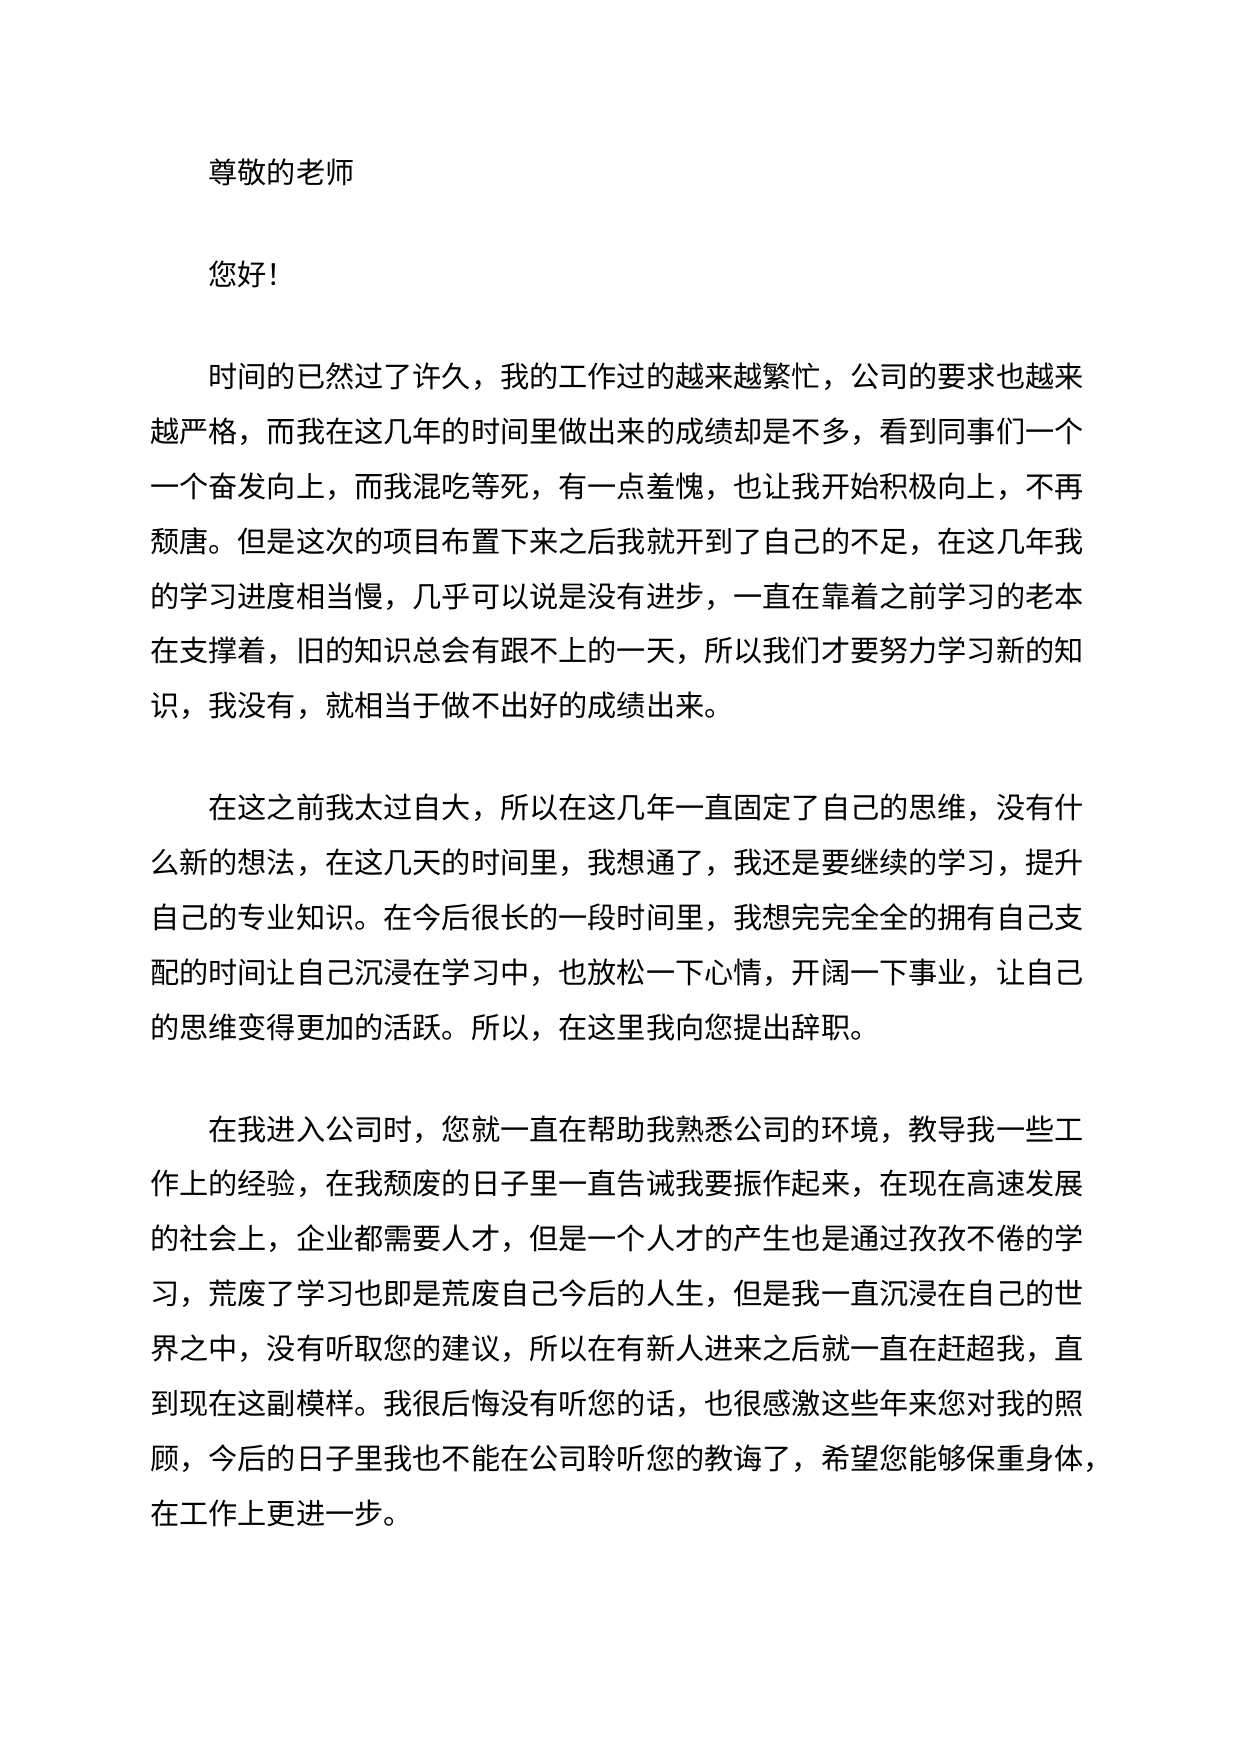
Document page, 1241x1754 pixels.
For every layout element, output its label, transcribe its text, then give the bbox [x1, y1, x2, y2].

text 时间的已然过了许久，我的工作过的越来越繁忙，公司的要求也越来越严格，而我在这几年的时间里做出来的成绩却是不多，看到同事们一个一个奋发向上，而我混吃等死，有一点羞愧，也让我开始积极向上，不再颓唐。但是这次的项目布置下来之后我就开到了自己的不足，在这几年我的学习进度相当慢，几乎可以说是没有进步，一直在靠着之前学习的老本在支撑着，旧的知识总会有跟不上的一天，所以我们才要努力学习新的知识，我没有，就相当于做不出好的成绩出来。 [150, 353, 1090, 725]
text 尊敬的老师 [150, 150, 1090, 192]
text 您好！ [150, 252, 1090, 294]
text 在我进入公司时，您就一直在帮助我熟悉公司的环境，教导我一些工作上的经验，在我颓废的日子里一直告诫我要振作起来，在现在高速发展的社会上，企业都需要人才，但是一个人才的产生也是通过孜孜不倦的学习，荒废了学习也即是荒废自己今后的人生，但是我一直沉浸在自己的世界之中，没有听取您的建议，所以在有新人进来之后就一直在赶超我，直到现在这副模样。我很后悔没有听您的话，也很感激这些年来您对我的照顾，今后的日子里我也不能在公司聆听您的教诲了，希望您能够保重身体，在工作上更进一步。 [150, 1106, 1090, 1533]
text 在这之前我太过自大，所以在这几年一直固定了自己的思维，没有什么新的想法，在这几天的时间里，我想通了，我还是要继续的学习，提升自己的专业知识。在今后很长的一段时间里，我想完完全全的拥有自己支配的时间让自己沉浸在学习中，也放松一下心情，开阔一下事业，让自己的思维变得更加的活跃。所以，在这里我向您提出辞职。 [150, 785, 1090, 1047]
